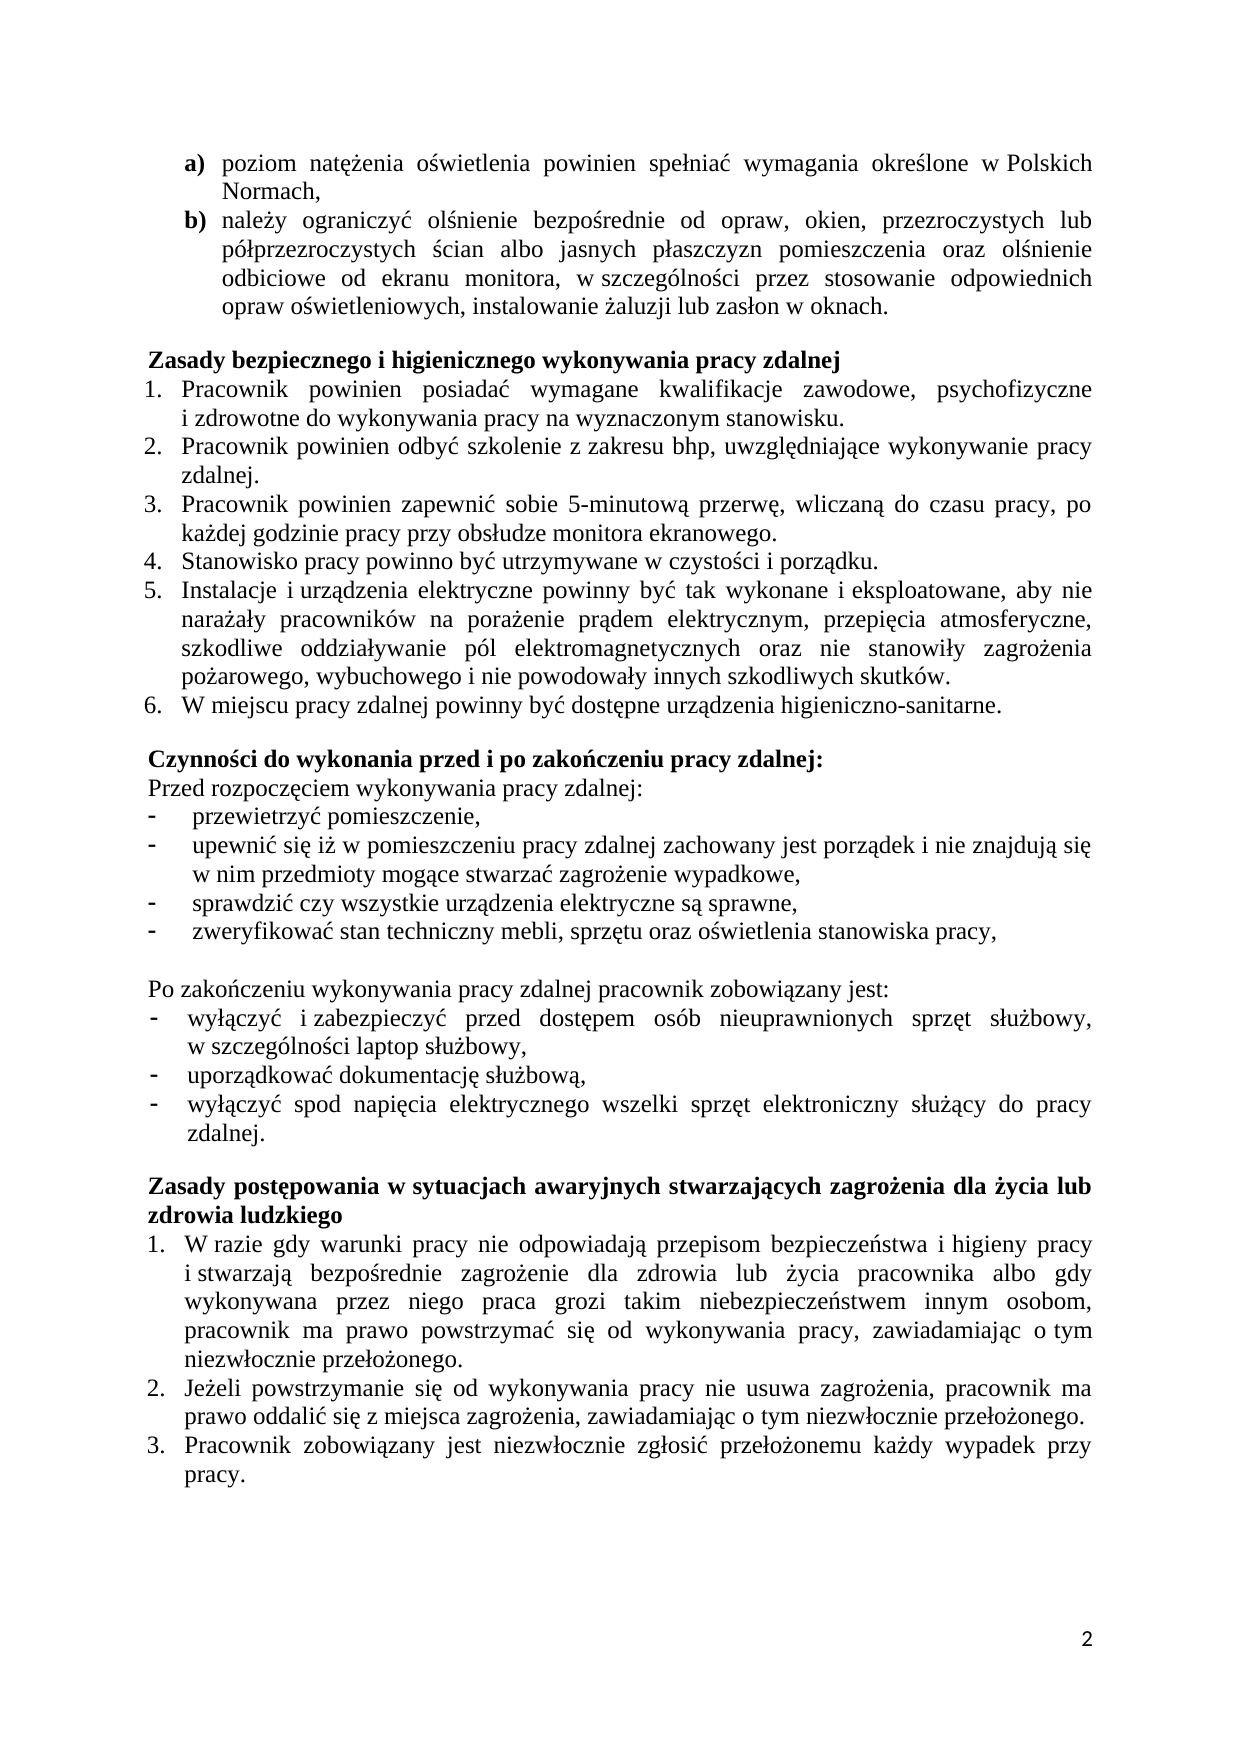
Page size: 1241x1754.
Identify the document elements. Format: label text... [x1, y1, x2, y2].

list W razie gdy warunki pracy nie odpowiadają przepisom bezpieczeństwa i higieny pracy i stwarzają bezpośrednie zagrożenie dla zdrowia lub życia pracownika albo gdy wykonywana przez niego praca grozi takim niebezpieczeństwem innym osobom, pracownik ma prawo powstrzymać się od wykonywania pracy, zawiadamiając o tym niezwłocznie przełożonego. [147, 1229, 1093, 1373]
list W miejscu pracy zdalnej powinny być dostępne urządzenia higieniczno-sanitarne. [144, 690, 1093, 719]
text Po zakończeniu wykonywania pracy zdalnej pracownik zobowiązany jest: [148, 974, 1093, 1003]
text Zasady postępowania w sytuacjach awaryjnych stwarzających zagrożenia dla życia lub zdrowia ludzkiego [148, 1171, 1093, 1229]
list przewietrzyć pomieszczenie, [148, 801, 1093, 830]
list upewnić się iż w pomieszczeniu pracy zdalnej zachowany jest porządek i nie znajdują się w nim przedmioty mogące stwarzać zagrożenie wypadkowe, [148, 830, 1093, 888]
text Zasady bezpiecznego i higienicznego wykonywania pracy zdalnej [148, 345, 1093, 374]
list zweryfikować stan techniczny mebli, sprzętu oraz oświetlenia stanowiska pracy, [148, 916, 1093, 945]
list poziom natężenia oświetlenia powinien spełniać wymagania określone w Polskich Normach, [184, 148, 1093, 205]
list Pracownik zobowiązany jest niezwłocznie zgłosić przełożonemu każdy wypadek przy pracy. [147, 1430, 1093, 1488]
list wyłączyć spod napięcia elektrycznego wszelki sprzęt elektroniczny służący do pracy zdalnej. [149, 1089, 1093, 1146]
list Instalacje i urządzenia elektryczne powinny być tak wykonane i eksploatowane, aby nie narażały pracowników na porażenie prądem elektrycznym, przepięcia atmosferyczne, szkodliwe oddziaływanie pól elektromagnetycznych oraz nie stanowiły zagrożenia pożarowego, wybuchowego i nie powodowały innych szkodliwych skutków. [144, 575, 1093, 690]
list Stanowisko pracy powinno być utrzymywane w czystości i porządku. [144, 546, 1093, 575]
list Pracownik powinien odbyć szkolenie z zakresu bhp, uwzględniające wykonywanie pracy zdalnej. [144, 431, 1093, 489]
list Jeżeli powstrzymanie się od wykonywania pracy nie usuwa zagrożenia, pracownik ma prawo oddalić się z miejsca zagrożenia, zawiadamiając o tym niezwłocznie przełożonego. [147, 1373, 1093, 1430]
text Przed rozpoczęciem wykonywania pracy zdalnej: [148, 773, 1093, 801]
list wyłączyć i zabezpieczyć przed dostępem osób nieuprawnionych sprzęt służbowy, w szczególności laptop służbowy, [149, 1003, 1093, 1060]
list Pracownik powinien zapewnić sobie 5-minutową przerwę, wliczaną do czasu pracy, po każdej godzinie pracy przy obsłudze monitora ekranowego. [144, 489, 1093, 546]
list Pracownik powinien posiadać wymagane kwalifikacje zawodowe, psychofizyczne i zdrowotne do wykonywania pracy na wyznaczonym stanowisku. [144, 374, 1093, 431]
list uporządkować dokumentację służbową, [149, 1060, 1093, 1089]
list należy ograniczyć olśnienie bezpośrednie od opraw, okien, przezroczystych lub półprzezroczystych ścian albo jasnych płaszczyzn pomieszczenia oraz olśnienie odbiciowe od ekranu monitora, w szczególności przez stosowanie odpowiednich opraw oświetleniowych, instalowanie żaluzji lub zasłon w oknach. [184, 205, 1093, 320]
list sprawdzić czy wszystkie urządzenia elektryczne są sprawne, [148, 888, 1093, 916]
text Czynności do wykonania przed i po zakończeniu pracy zdalnej: [148, 744, 1093, 773]
